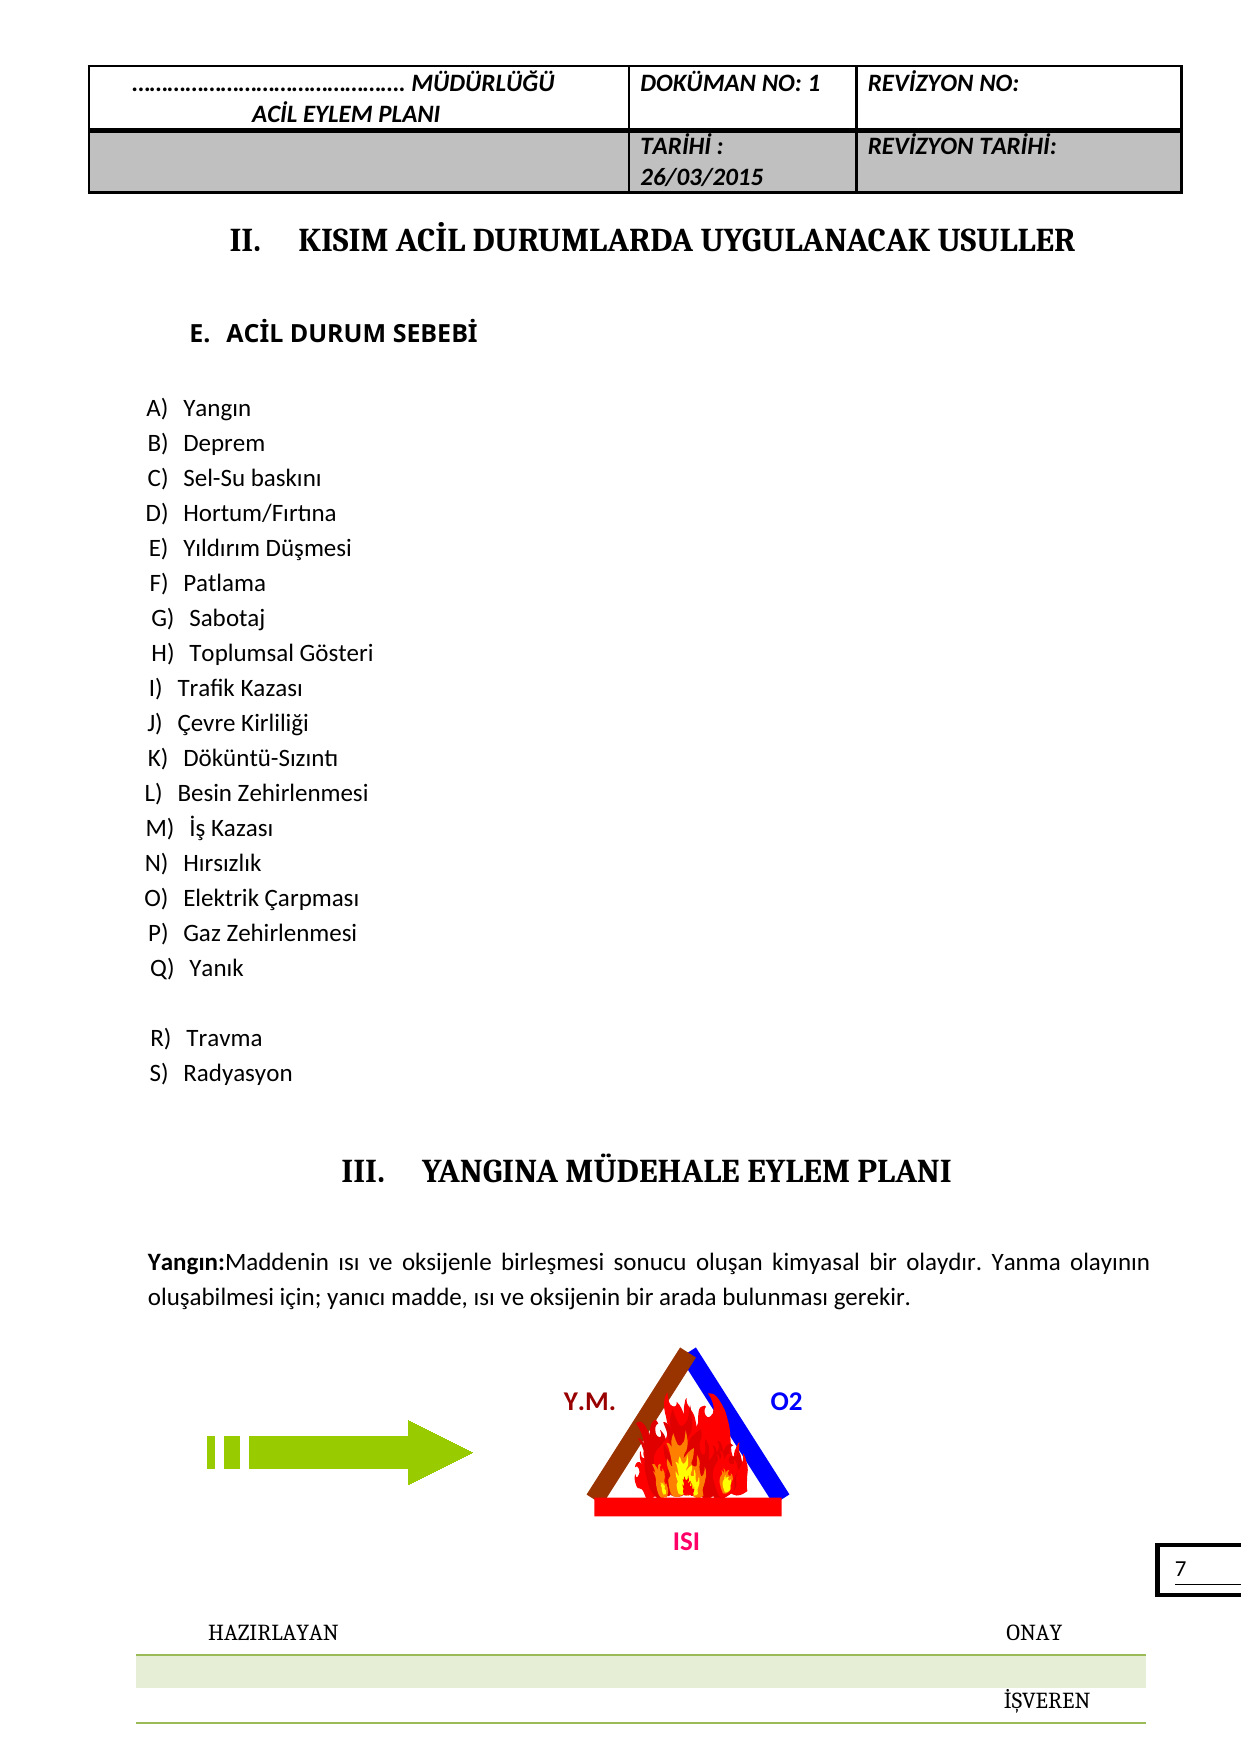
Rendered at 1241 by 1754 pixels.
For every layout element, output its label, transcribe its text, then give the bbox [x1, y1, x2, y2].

list Radyasyon [168, 1057, 1152, 1088]
list Patlama [168, 567, 1152, 598]
list Toplumsal Gösteri [174, 637, 1152, 668]
list Gaz Zehirlenmesi [168, 917, 1152, 948]
text Yangın:Maddenin ısı ve oksijenle birleşmesi sonucu oluşan kimyasal bir olaydır. Yanma olayının oluşabilmesi için; yanıcı madde, ısı ve oksijenin bir arada bulunması gerekir. [148, 1246, 1152, 1312]
subtitle YANGINA MÜDEHALE EYLEM PLANI [185, 1152, 1152, 1191]
list Sabotaj [174, 602, 1152, 633]
list İş Kazası [174, 812, 1152, 843]
list Hırsızlık [168, 847, 1152, 878]
list Sel-Su baskını [168, 462, 1152, 493]
list Çevre Kirliliği [162, 707, 1152, 738]
list Yıldırım Düşmesi [168, 532, 1152, 563]
subtitle KISIM ACİL DURUMLARDA UYGULANACAK USULLER [185, 222, 1152, 260]
list Deprem [168, 427, 1152, 458]
list Yangın [168, 392, 1152, 423]
list Elektrik Çarpması [168, 882, 1152, 913]
list Travma [171, 1022, 1152, 1053]
subtitle ACİL DURUM SEBEBİ [189, 316, 1122, 350]
list Besin Zehirlenmesi [162, 777, 1152, 808]
list Trafik Kazası [162, 672, 1152, 703]
list Hortum/Fırtına [168, 497, 1152, 528]
list Yanık [174, 952, 1152, 983]
list Döküntü-Sızıntı [168, 742, 1152, 773]
